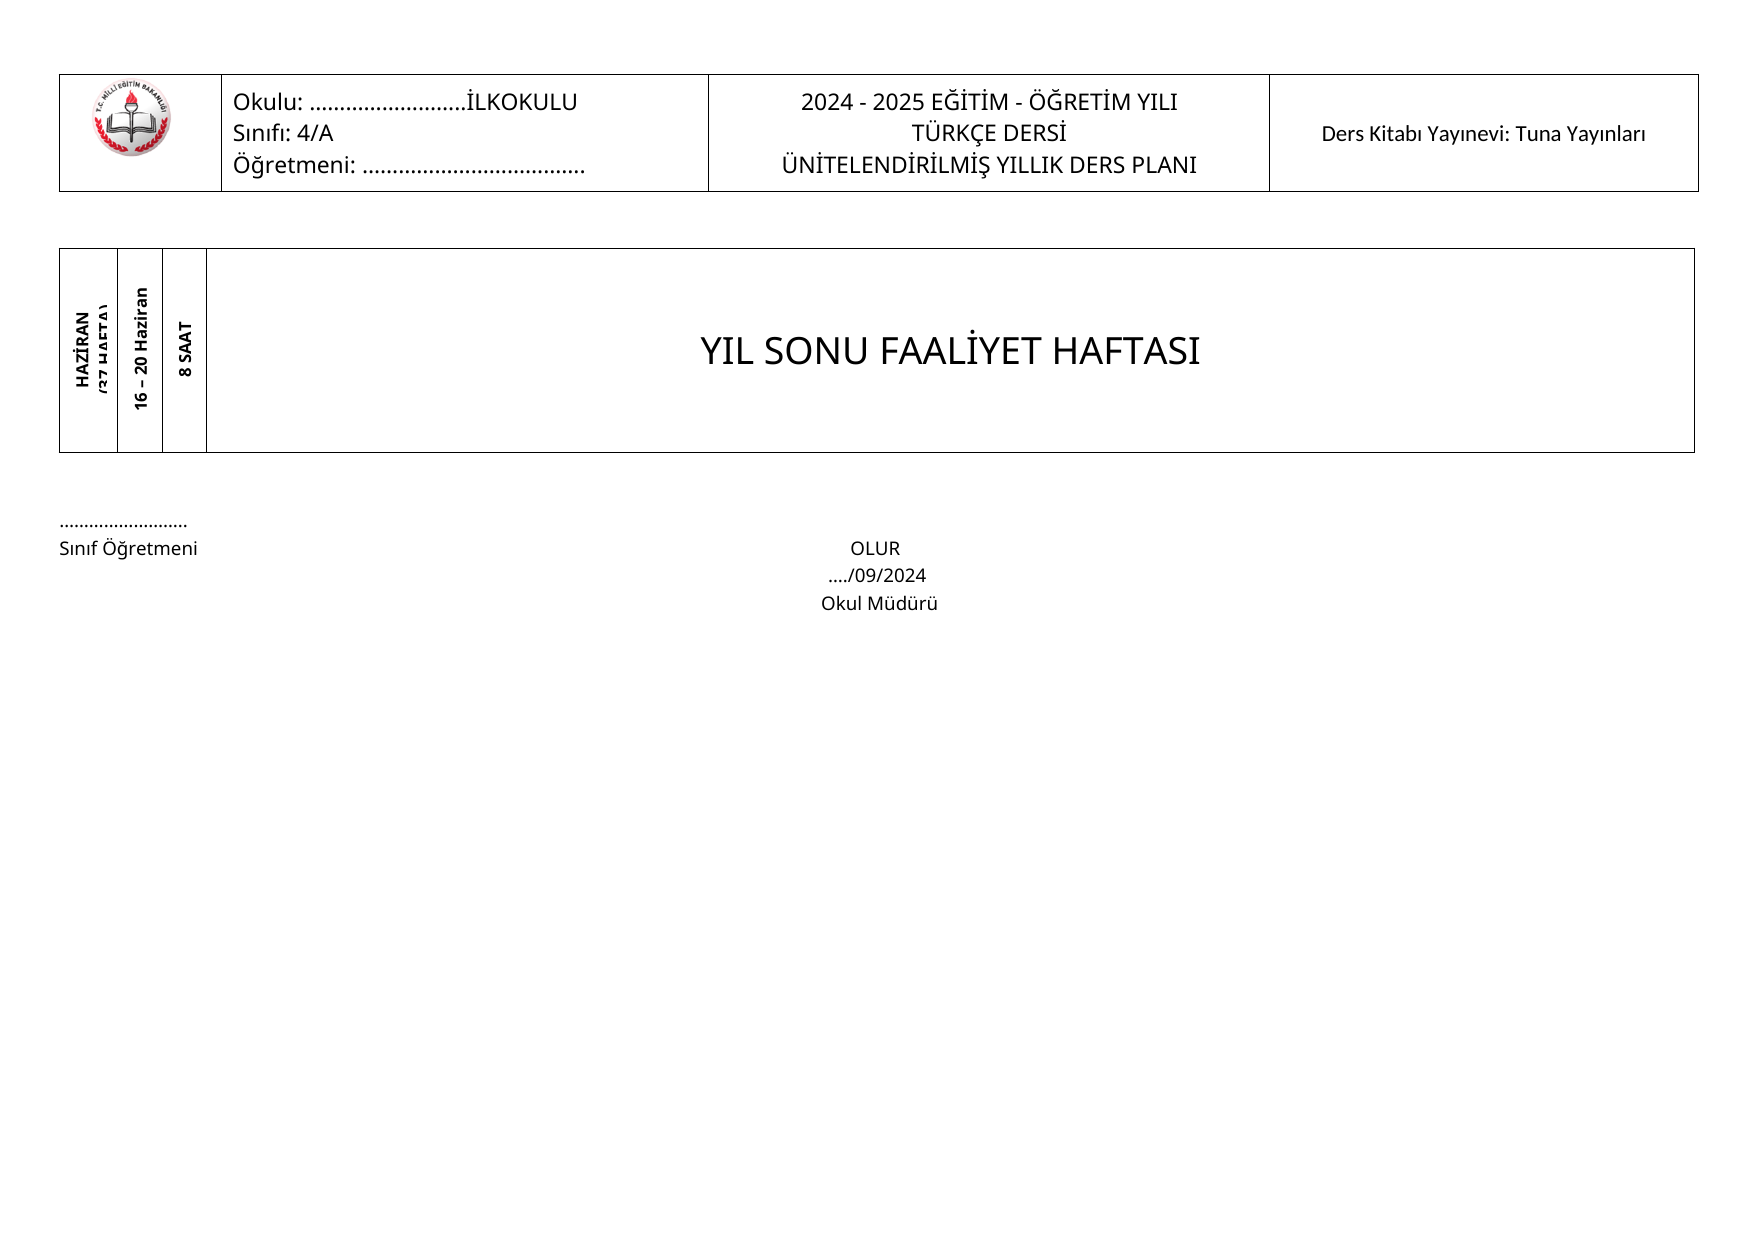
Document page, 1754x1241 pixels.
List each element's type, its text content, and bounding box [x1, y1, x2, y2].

table_header HAZİRAN (37.HAFTA) [60, 249, 117, 452]
picture [86, 75, 176, 163]
text Okul Müdürü [59, 590, 1695, 616]
table_header 16 – 20 Haziran [118, 249, 162, 452]
table_header YIL SONU FAALİYET HAFTASI [207, 249, 1694, 452]
text Sınıf Öğretmeni OLUR [59, 535, 1695, 561]
text …./09/2024 [59, 563, 1695, 588]
table_header 8 SAAT [163, 249, 206, 452]
text …………………….. [59, 508, 1695, 533]
